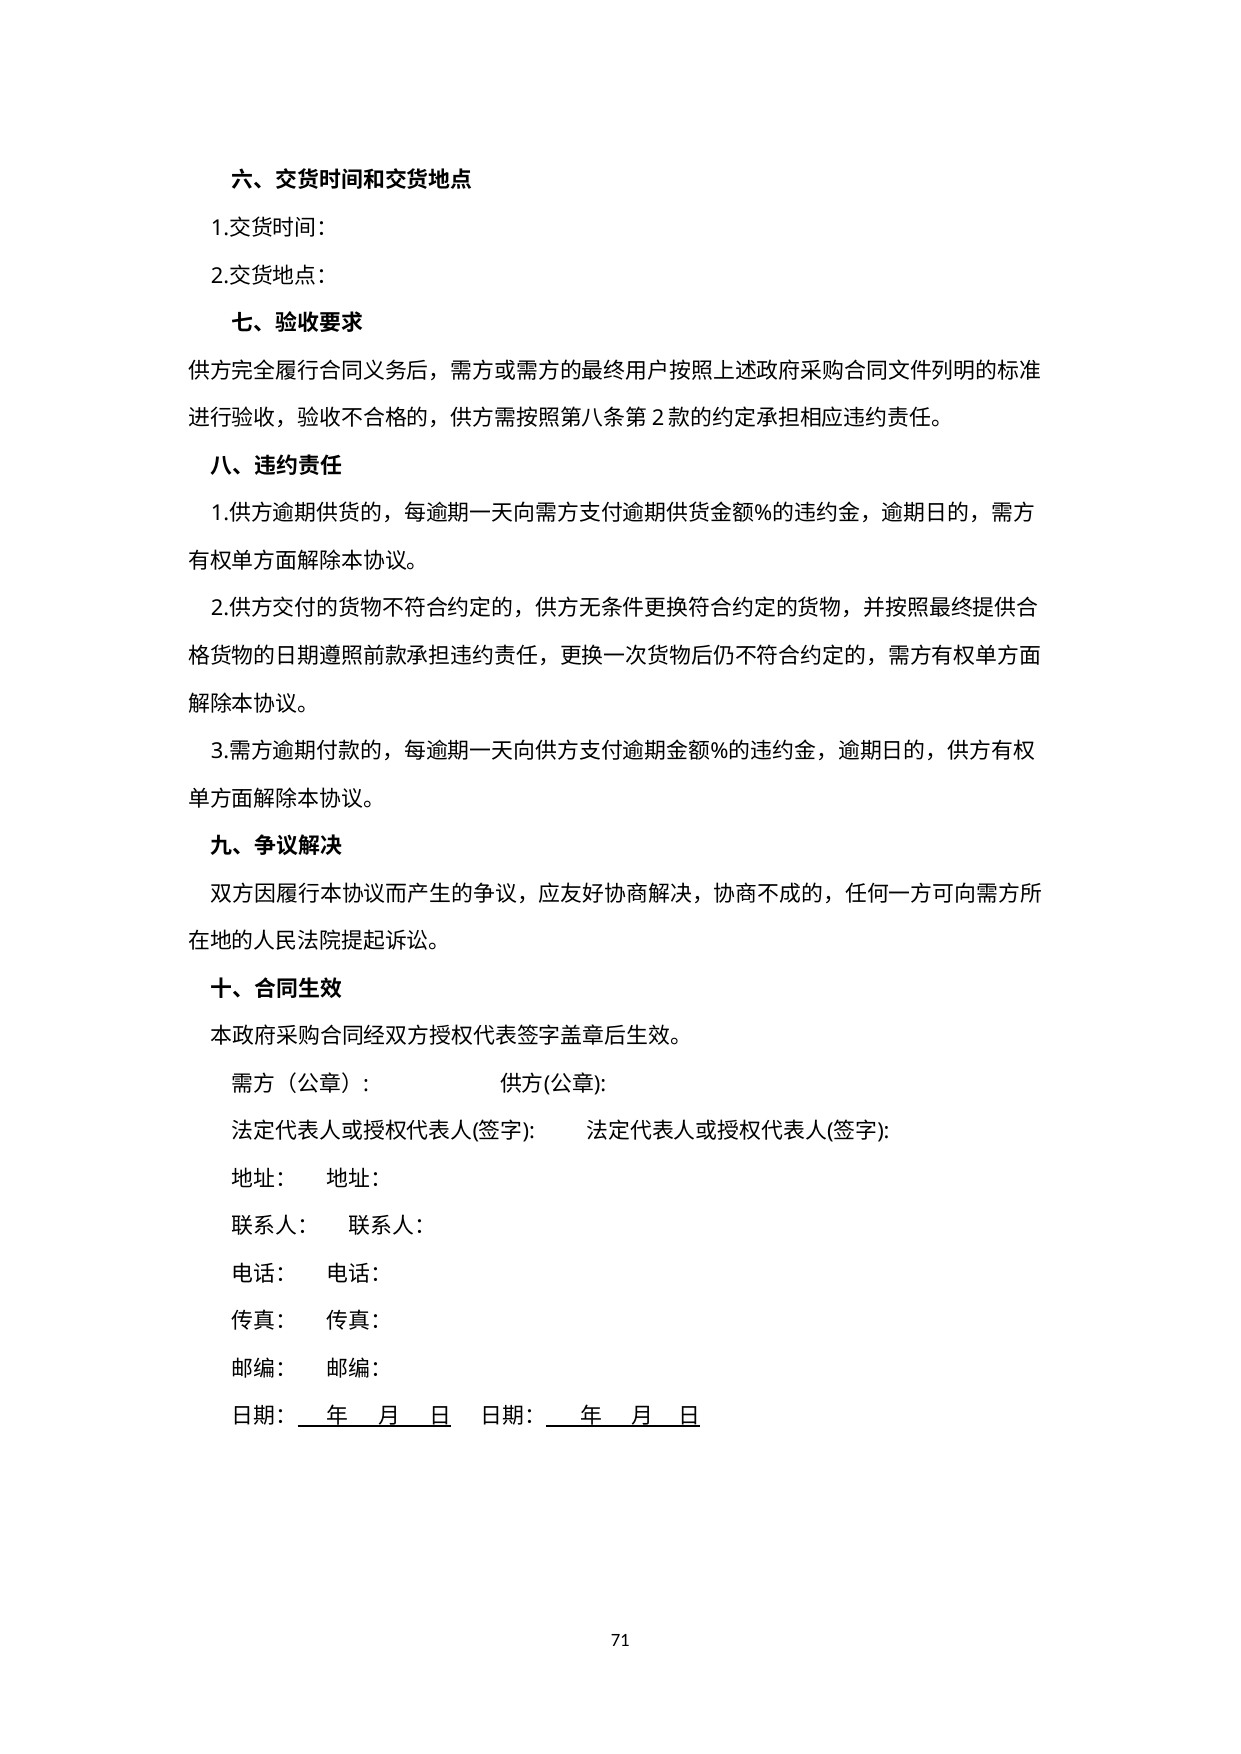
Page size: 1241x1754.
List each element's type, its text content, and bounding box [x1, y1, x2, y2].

text 邮编： 邮编： [188, 1351, 1052, 1382]
text 联系人： 联系人： [188, 1208, 1052, 1240]
text 法定代表人或授权代表人(签字): 法定代表人或授权代表人(签字): [188, 1113, 1052, 1145]
text 2.供方交付的货物不符合约定的，供方无条件更换符合约定的货物，并按照最终提供合格货物的日期遵照前款承担违约责任，更换一次货物后仍不符合约定的，需方有权单方面解除本协议。 [188, 590, 1052, 717]
text 双方因履行本协议而产生的争议，应友好协商解决，协商不成的，任何一方可向需方所在地的人民法院提起诉讼。 [188, 876, 1052, 955]
text 本政府采购合同经双方授权代表签字盖章后生效。 [188, 1018, 1052, 1050]
text 需方（公章）: 供方(公章): [188, 1066, 1052, 1097]
text 六、交货时间和交货地点 [188, 162, 1052, 194]
text 地址： 地址： [188, 1161, 1052, 1192]
text 1.供方逾期供货的，每逾期一天向需方支付逾期供货金额%的违约金，逾期日的，需方有权单方面解除本协议。 [188, 495, 1052, 574]
text 十、合同生效 [188, 971, 1052, 1002]
text 八、违约责任 [188, 448, 1052, 479]
text 2.交货地点： [188, 258, 1052, 289]
text 九、争议解决 [188, 828, 1052, 860]
text 电话： 电话： [188, 1256, 1052, 1287]
text 日期： 年 月 日 日期： 年 月 日 [188, 1398, 1052, 1430]
text 3.需方逾期付款的，每逾期一天向供方支付逾期金额%的违约金，逾期日的，供方有权单方面解除本协议。 [188, 733, 1052, 812]
text 传真： 传真： [188, 1303, 1052, 1335]
text 1.交货时间： [188, 210, 1052, 242]
text 供方完全履行合同义务后，需方或需方的最终用户按照上述政府采购合同文件列明的标准进行验收，验收不合格的，供方需按照第八条第2款的约定承担相应违约责任。 [188, 353, 1052, 432]
text 七、验收要求 [188, 305, 1052, 337]
